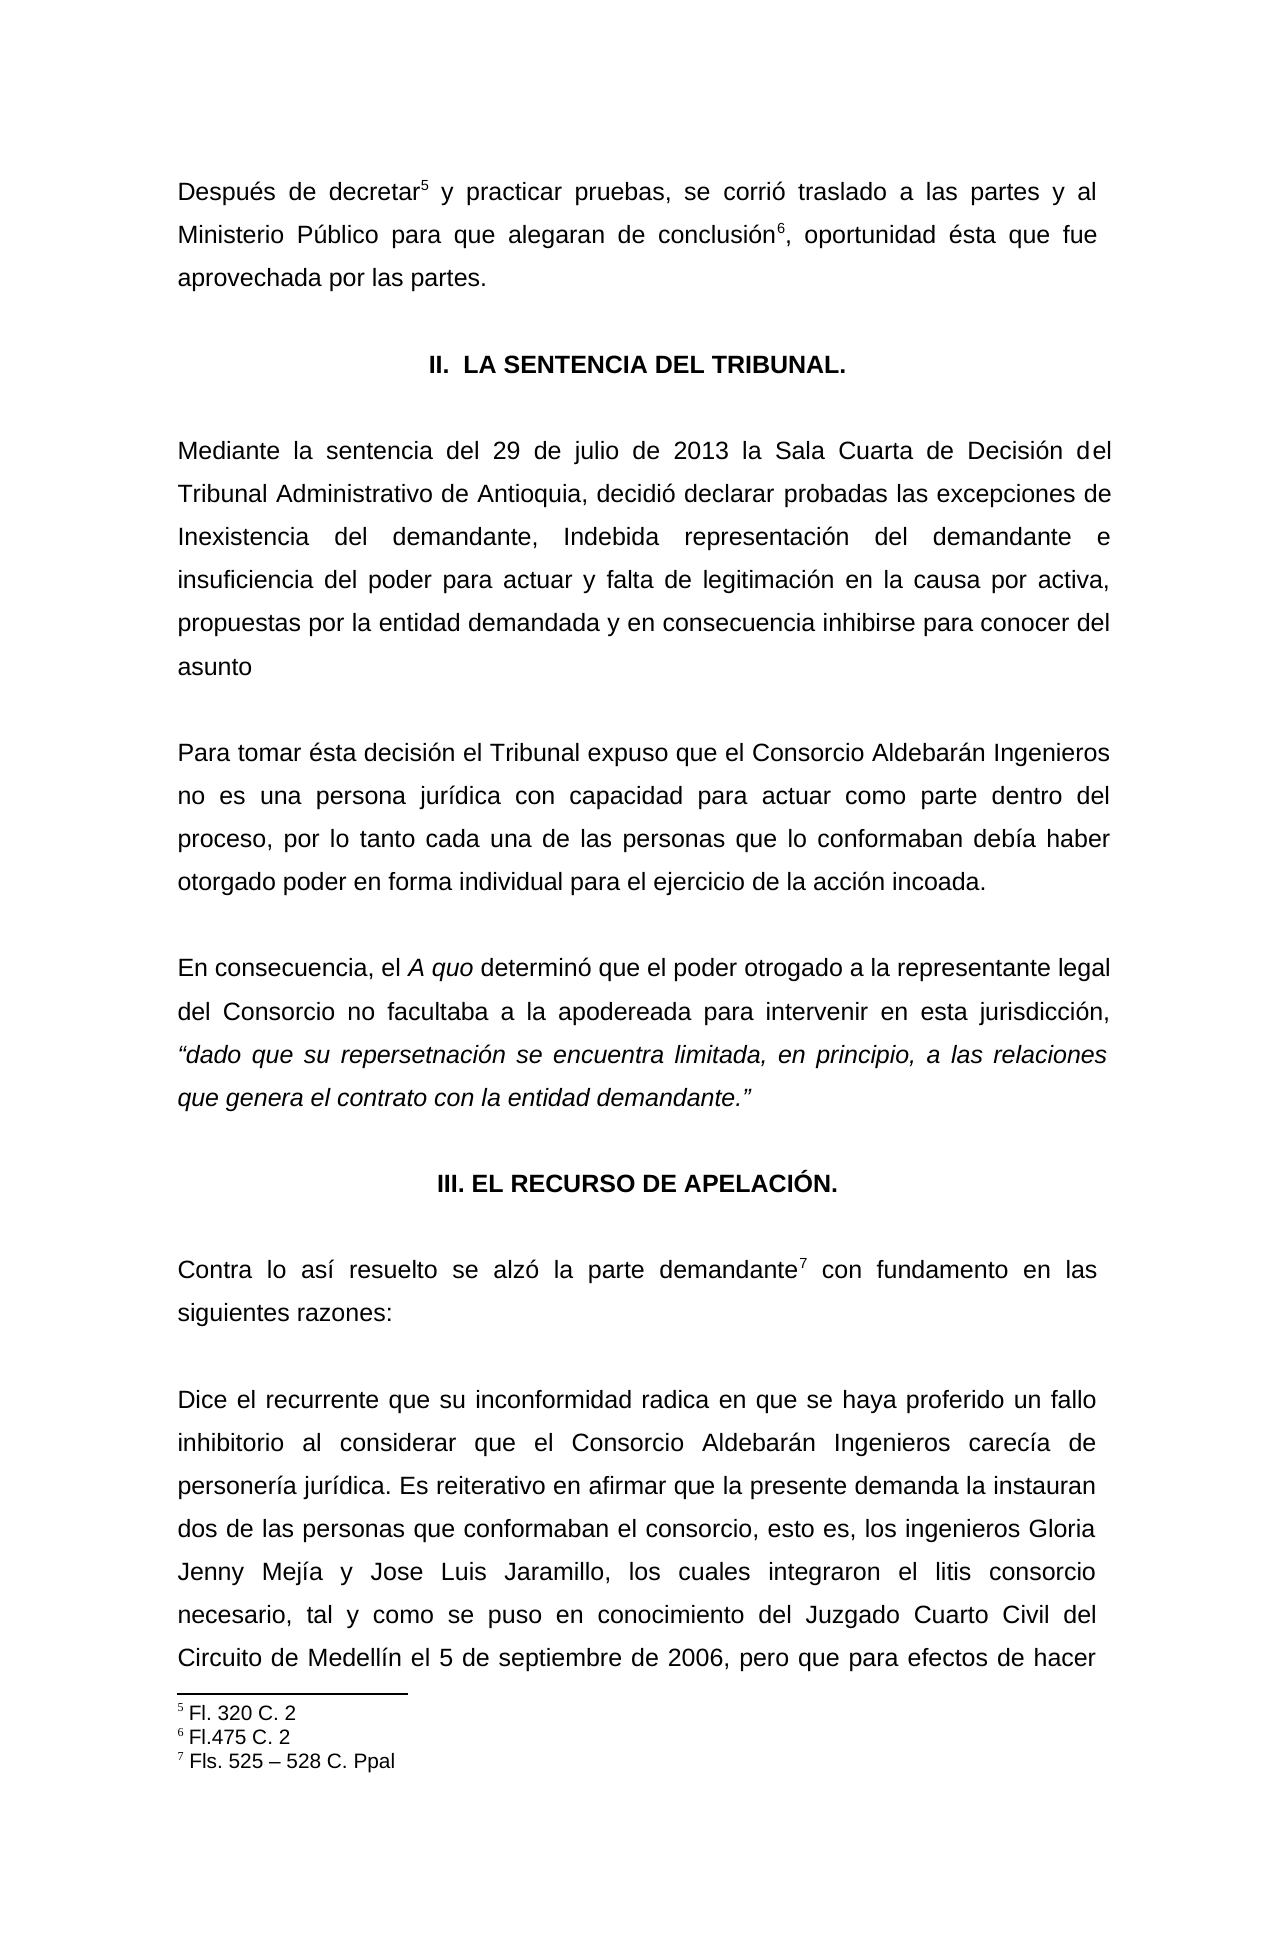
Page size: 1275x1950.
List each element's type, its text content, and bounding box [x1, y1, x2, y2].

text III. EL RECURSO DE APELACIÓN. [177, 1169, 1098, 1198]
text Contra lo así resuelto se alzó la parte demandante con fundamento en las siguientes razones: [177, 1255, 1098, 1327]
text Para tomar ésta decisión el Tribunal expuso que el Consorcio Aldebarán Ingenieros no es una persona jurídica con capacidad para actuar como parte dentro del proceso, por lo tanto cada una de las personas que lo conformaban debía haber otorgado poder en forma individual para el ejercicio de la acción incoada. [177, 738, 1112, 896]
text Después de decretar y practicar pruebas, se corrió traslado a las partes y al Ministerio Público para que alegaran de conclusión, oportunidad ésta que fue aprovechada por las partes. [177, 177, 1098, 292]
text II. LA SENTENCIA DEL TRIBUNAL. [177, 350, 1098, 378]
text Mediante la sentencia del 29 de julio de 2013 la Sala Cuarta de Decisión del Tribunal Administrativo de Antioquia, decidió declarar probadas las excepciones de Inexistencia del demandante, Indebida representación del demandante e insuficiencia del poder para actuar y falta de legitimación en la causa por activa, propuestas por la entidad demandada y en consecuencia inhibirse para conocer del asunto [177, 436, 1112, 680]
text En consecuencia, el A quo determinó que el poder otrogado a la representante legal del Consorcio no facultaba a la apodereada para intervenir en esta jurisdicción, “dado que su repersetnación se encuentra limitada, en principio, a las relaciones que genera el contrato con la entidad demandante.” [177, 953, 1112, 1112]
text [177, 1385, 1098, 1672]
